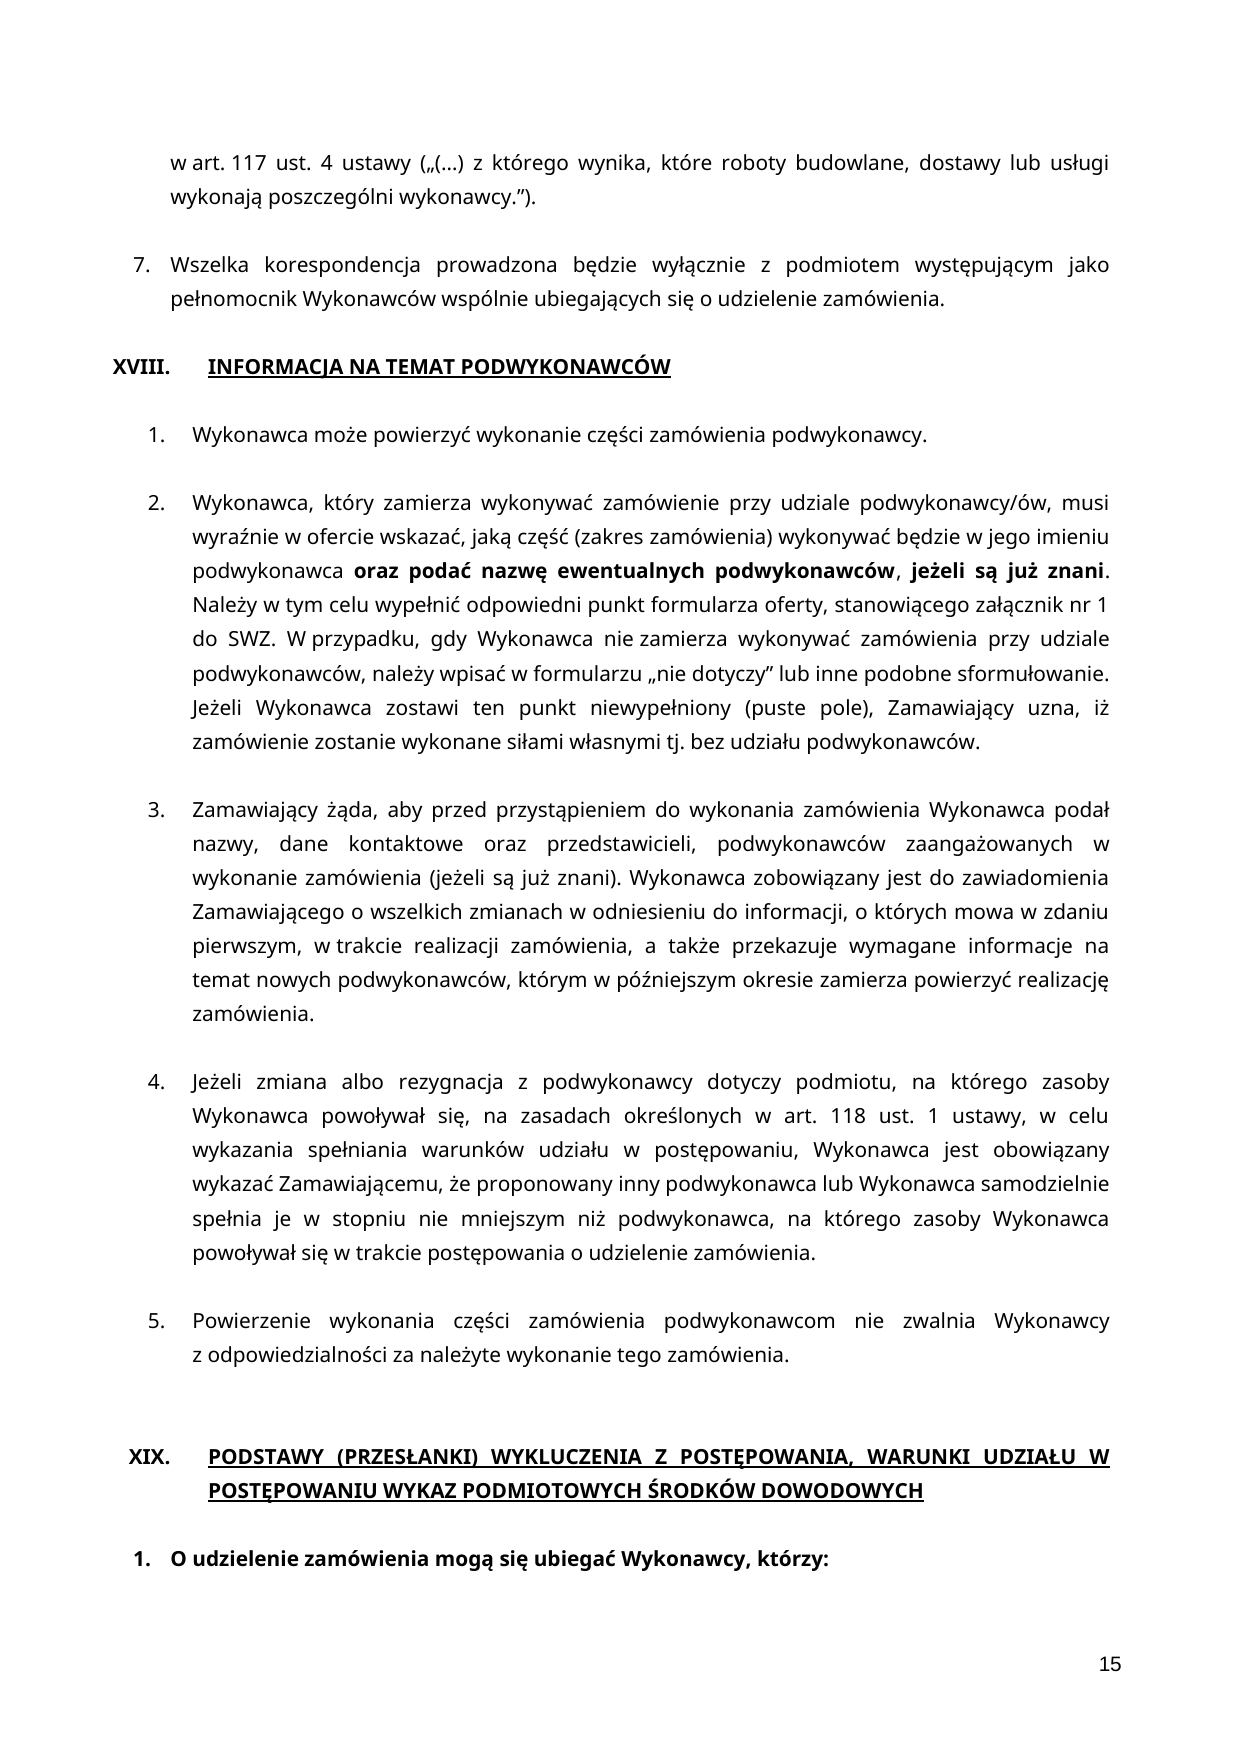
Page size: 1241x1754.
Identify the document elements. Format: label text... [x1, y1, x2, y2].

subtitle INFORMACJA NA TEMAT PODWYKONAWCÓW [170, 352, 1110, 381]
list Wykonawca może powierzyć wykonanie części zamówienia podwykonawcy. [148, 420, 1110, 449]
list Powierzenie wykonania części zamówienia podwykonawcom nie zwalnia Wykonawcy z odpowiedzialności za należyte wykonanie tego zamówienia. [148, 1306, 1110, 1368]
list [133, 148, 1110, 210]
list O udzielenie zamówienia mogą się ubiegać Wykonawcy, którzy: [133, 1544, 1110, 1573]
subtitle PODSTAWY (PRZESŁANKI) WYKLUCZENIA Z POSTĘPOWANIA, WARUNKI UDZIAŁU W POSTĘPOWANIU WYKAZ PODMIOTOWYCH ŚRODKÓW DOWODOWYCH [170, 1442, 1110, 1504]
list Wszelka korespondencja prowadzona będzie wyłącznie z podmiotem występującym jako pełnomocnik Wykonawców wspólnie ubiegających się o udzielenie zamówienia. [133, 250, 1110, 312]
list Zamawiający żąda, aby przed przystąpieniem do wykonania zamówienia Wykonawca podał nazwy, dane kontaktowe oraz przedstawicieli, podwykonawców zaangażowanych w wykonanie zamówienia (jeżeli są już znani). Wykonawca zobowiązany jest do zawiadomienia Zamawiającego o wszelkich zmianach w odniesieniu do informacji, o których mowa w zdaniu pierwszym, w trakcie realizacji zamówienia, a także przekazuje wymagane informacje na temat nowych podwykonawców, którym w późniejszym okresie zamierza powierzyć realizację zamówienia. [148, 795, 1110, 1028]
list Jeżeli zmiana albo rezygnacja z podwykonawcy dotyczy podmiotu, na którego zasoby Wykonawca powoływał się, na zasadach określonych w art. 118 ust. 1 ustawy, w celu wykazania spełniania warunków udziału w postępowaniu, Wykonawca jest obowiązany wykazać Zamawiającemu, że proponowany inny podwykonawca lub Wykonawca samodzielnie spełnia je w stopniu nie mniejszym niż podwykonawca, na którego zasoby Wykonawca powoływał się w trakcie postępowania o udzielenie zamówienia. [148, 1067, 1110, 1266]
list Wykonawca, który zamierza wykonywać zamówienie przy udziale podwykonawcy/ów, musi wyraźnie w ofercie wskazać, jaką część (zakres zamówienia) wykonywać będzie w jego imieniu podwykonawca oraz podać nazwę ewentualnych podwykonawców, jeżeli są już znani. Należy w tym celu wypełnić odpowiedni punkt formularza oferty, stanowiącego załącznik nr 1 do SWZ. W przypadku, gdy Wykonawca nie zamierza wykonywać zamówienia przy udziale podwykonawców, należy wpisać w formularzu „nie dotyczy” lub inne podobne sformułowanie. Jeżeli Wykonawca zostawi ten punkt niewypełniony (puste pole), Zamawiający uzna, iż zamówienie zostanie wykonane siłami własnymi tj. bez udziału podwykonawców. [148, 488, 1110, 755]
